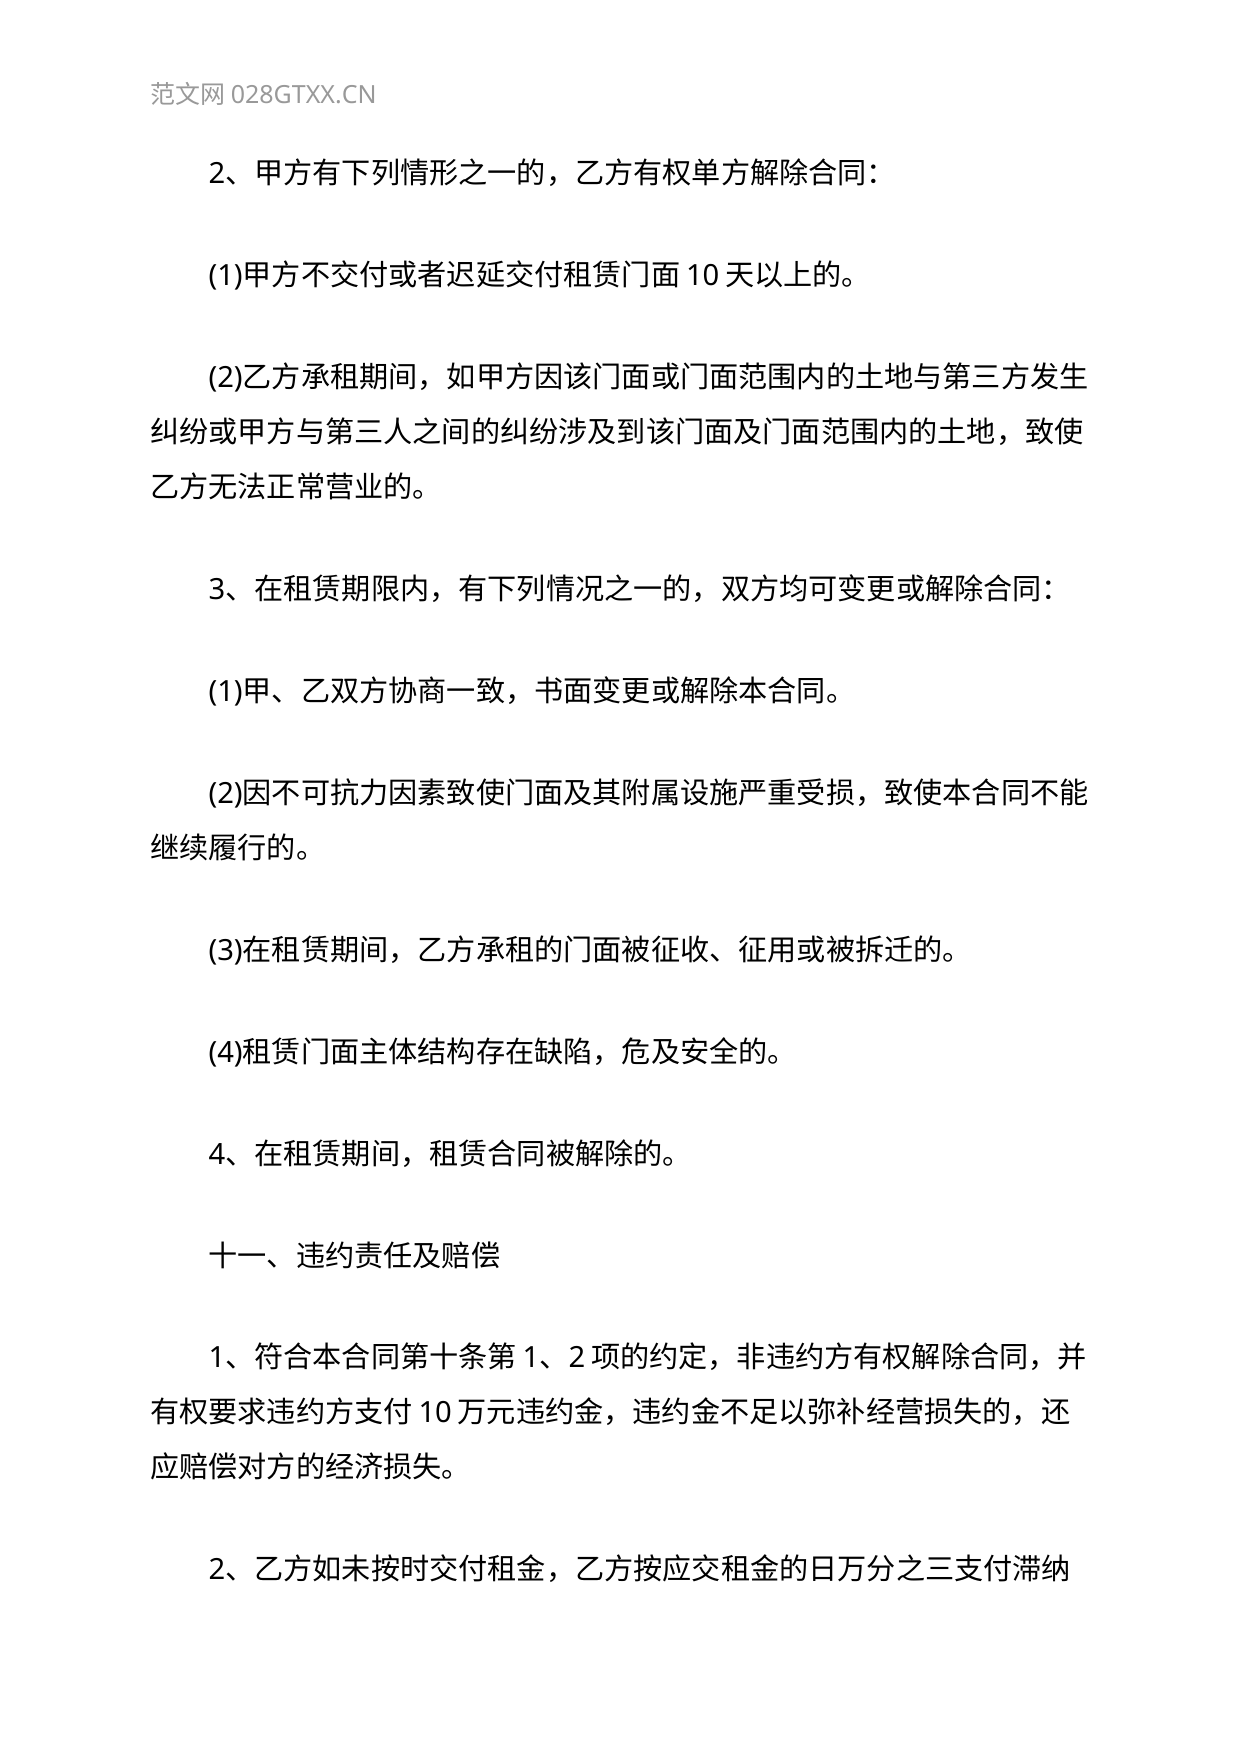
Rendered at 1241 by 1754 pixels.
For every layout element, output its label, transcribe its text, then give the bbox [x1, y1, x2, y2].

text 3、在租赁期限内，有下列情况之一的，双方均可变更或解除合同： [150, 566, 1090, 608]
text (2)因不可抗力因素致使门面及其附属设施严重受损，致使本合同不能继续履行的。 [150, 769, 1090, 867]
text (1)甲、乙双方协商一致，书面变更或解除本合同。 [150, 668, 1090, 710]
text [150, 1546, 1090, 1588]
text 十一、违约责任及赔偿 [150, 1232, 1090, 1274]
text (2)乙方承租期间，如甲方因该门面或门面范围内的土地与第三方发生纠纷或甲方与第三人之间的纠纷涉及到该门面及门面范围内的土地，致使乙方无法正常营业的。 [150, 354, 1090, 506]
text 4、在租赁期间，租赁合同被解除的。 [150, 1130, 1090, 1173]
text (3)在租赁期间，乙方承租的门面被征收、征用或被拆迁的。 [150, 926, 1090, 969]
text 2、甲方有下列情形之一的，乙方有权单方解除合同： [150, 150, 1090, 192]
text (4)租赁门面主体结构存在缺陷，危及安全的。 [150, 1028, 1090, 1071]
text (1)甲方不交付或者迟延交付租赁门面10天以上的。 [150, 252, 1090, 294]
text 1、符合本合同第十条第1、2项的约定，非违约方有权解除合同，并有权要求违约方支付10万元违约金，违约金不足以弥补经营损失的，还应赔偿对方的经济损失。 [150, 1334, 1090, 1486]
